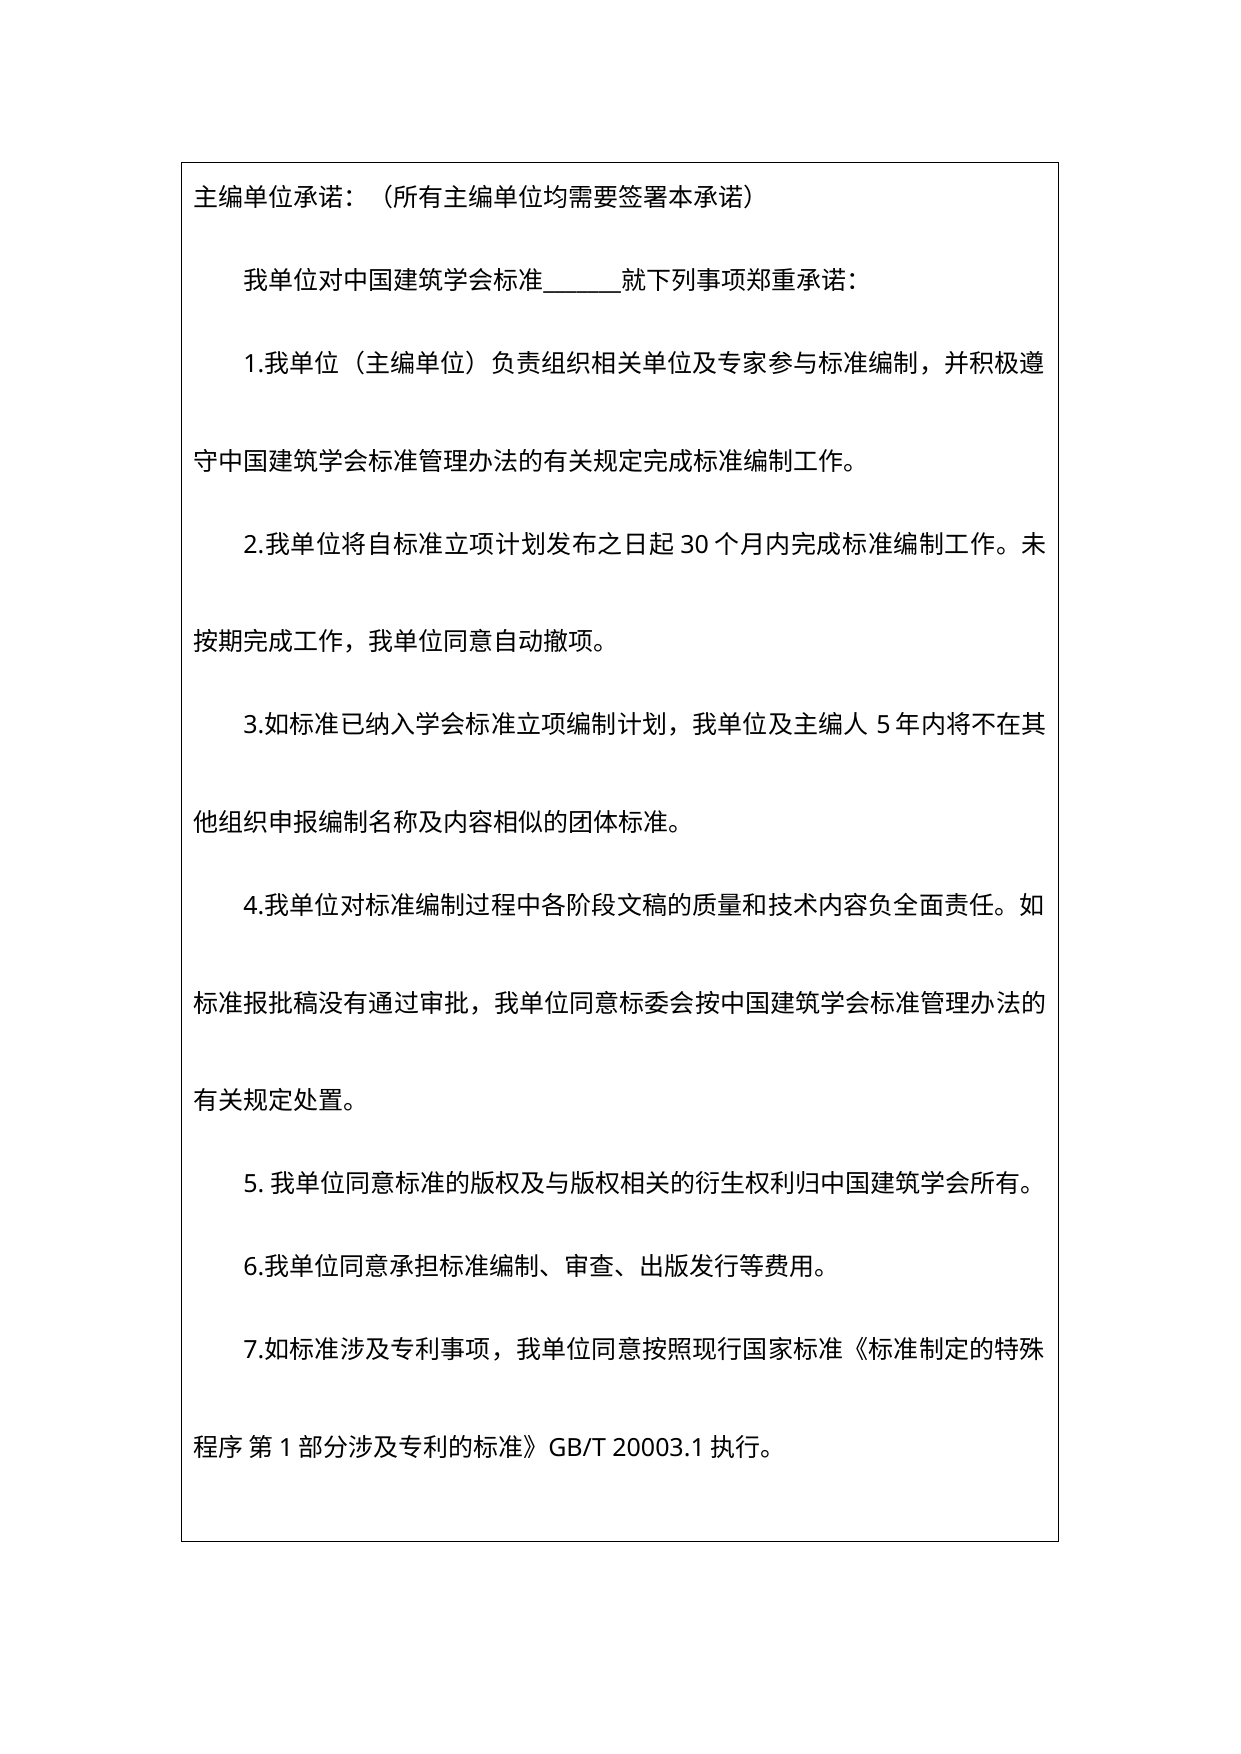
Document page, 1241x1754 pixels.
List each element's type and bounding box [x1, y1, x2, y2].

table_cell [182, 163, 1058, 1541]
